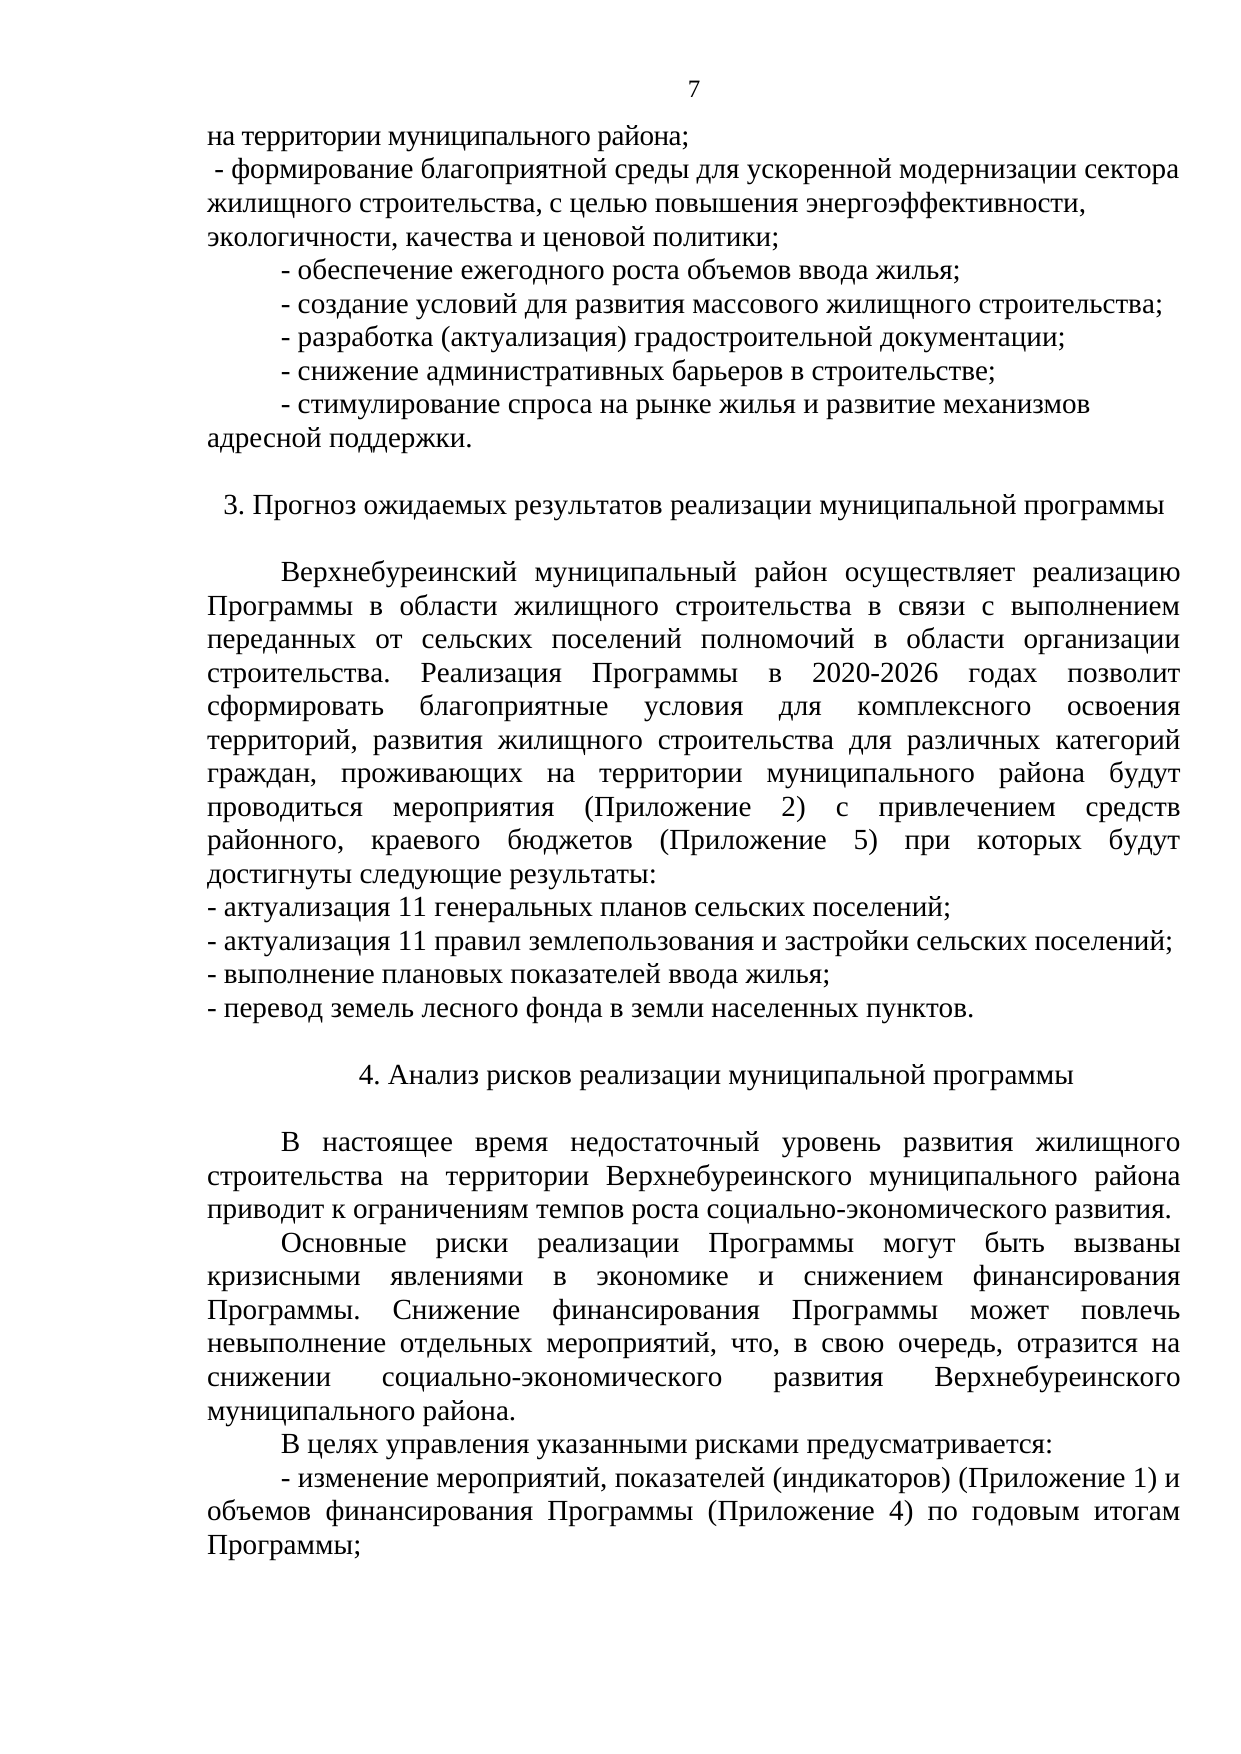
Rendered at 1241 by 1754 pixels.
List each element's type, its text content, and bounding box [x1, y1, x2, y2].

text - разработка (актуализация) градостроительной документации; [207, 319, 1181, 353]
text - создание условий для развития массового жилищного строительства; [207, 286, 1181, 319]
text - актуализация 11 генеральных планов сельских поселений; [207, 889, 1181, 923]
text - перевод земель лесного фонда в земли населенных пунктов. [207, 990, 1181, 1024]
text Верхнебуреинский муниципальный район осуществляет реализацию Программы в области жилищного строительства в связи с выполнением переданных от сельских поселений полномочий в области организации строительства. Реализация Программы в 2020-2026 годах позволит сформировать благоприятные условия для комплексного освоения территорий, развития жилищного строительства для различных категорий граждан, проживающих на территории муниципального района будут проводиться мероприятия (Приложение 2) с привлечением средств районного, краевого бюджетов (Приложение 5) при которых будут достигнуты следующие результаты: [207, 554, 1181, 889]
text В целях управления указанными рисками предусматривается: [207, 1426, 1181, 1460]
text 4. Анализ рисков реализации муниципальной программы [207, 1057, 1181, 1091]
text В настоящее время недостаточный уровень развития жилищного строительства на территории Верхнебуреинского муниципального района приводит к ограничениям темпов роста социально-экономического развития. [207, 1124, 1181, 1225]
text - выполнение плановых показателей ввода жилья; [207, 957, 1181, 990]
text 3. Прогноз ожидаемых результатов реализации муниципальной программы [207, 487, 1181, 521]
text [207, 118, 1181, 252]
text - снижение административных барьеров в строительстве; [207, 353, 1181, 386]
text - актуализация 11 правил землепользования и застройки сельских поселений; [207, 923, 1181, 957]
text Основные риски реализации Программы могут быть вызваны кризисными явлениями в экономике и снижением финансирования Программы. Снижение финансирования Программы может повлечь невыполнение отдельных мероприятий, что, в свою очередь, отразится на снижении социально-экономического развития Верхнебуреинского муниципального района. [207, 1225, 1181, 1426]
text - стимулирование спроса на рынке жилья и развитие механизмов адресной поддержки. [207, 386, 1181, 453]
text - обеспечение ежегодного роста объемов ввода жилья; [207, 252, 1181, 286]
text - изменение мероприятий, показателей (индикаторов) (Приложение 1) и объемов финансирования Программы (Приложение 4) по годовым итогам Программы; [207, 1460, 1181, 1560]
